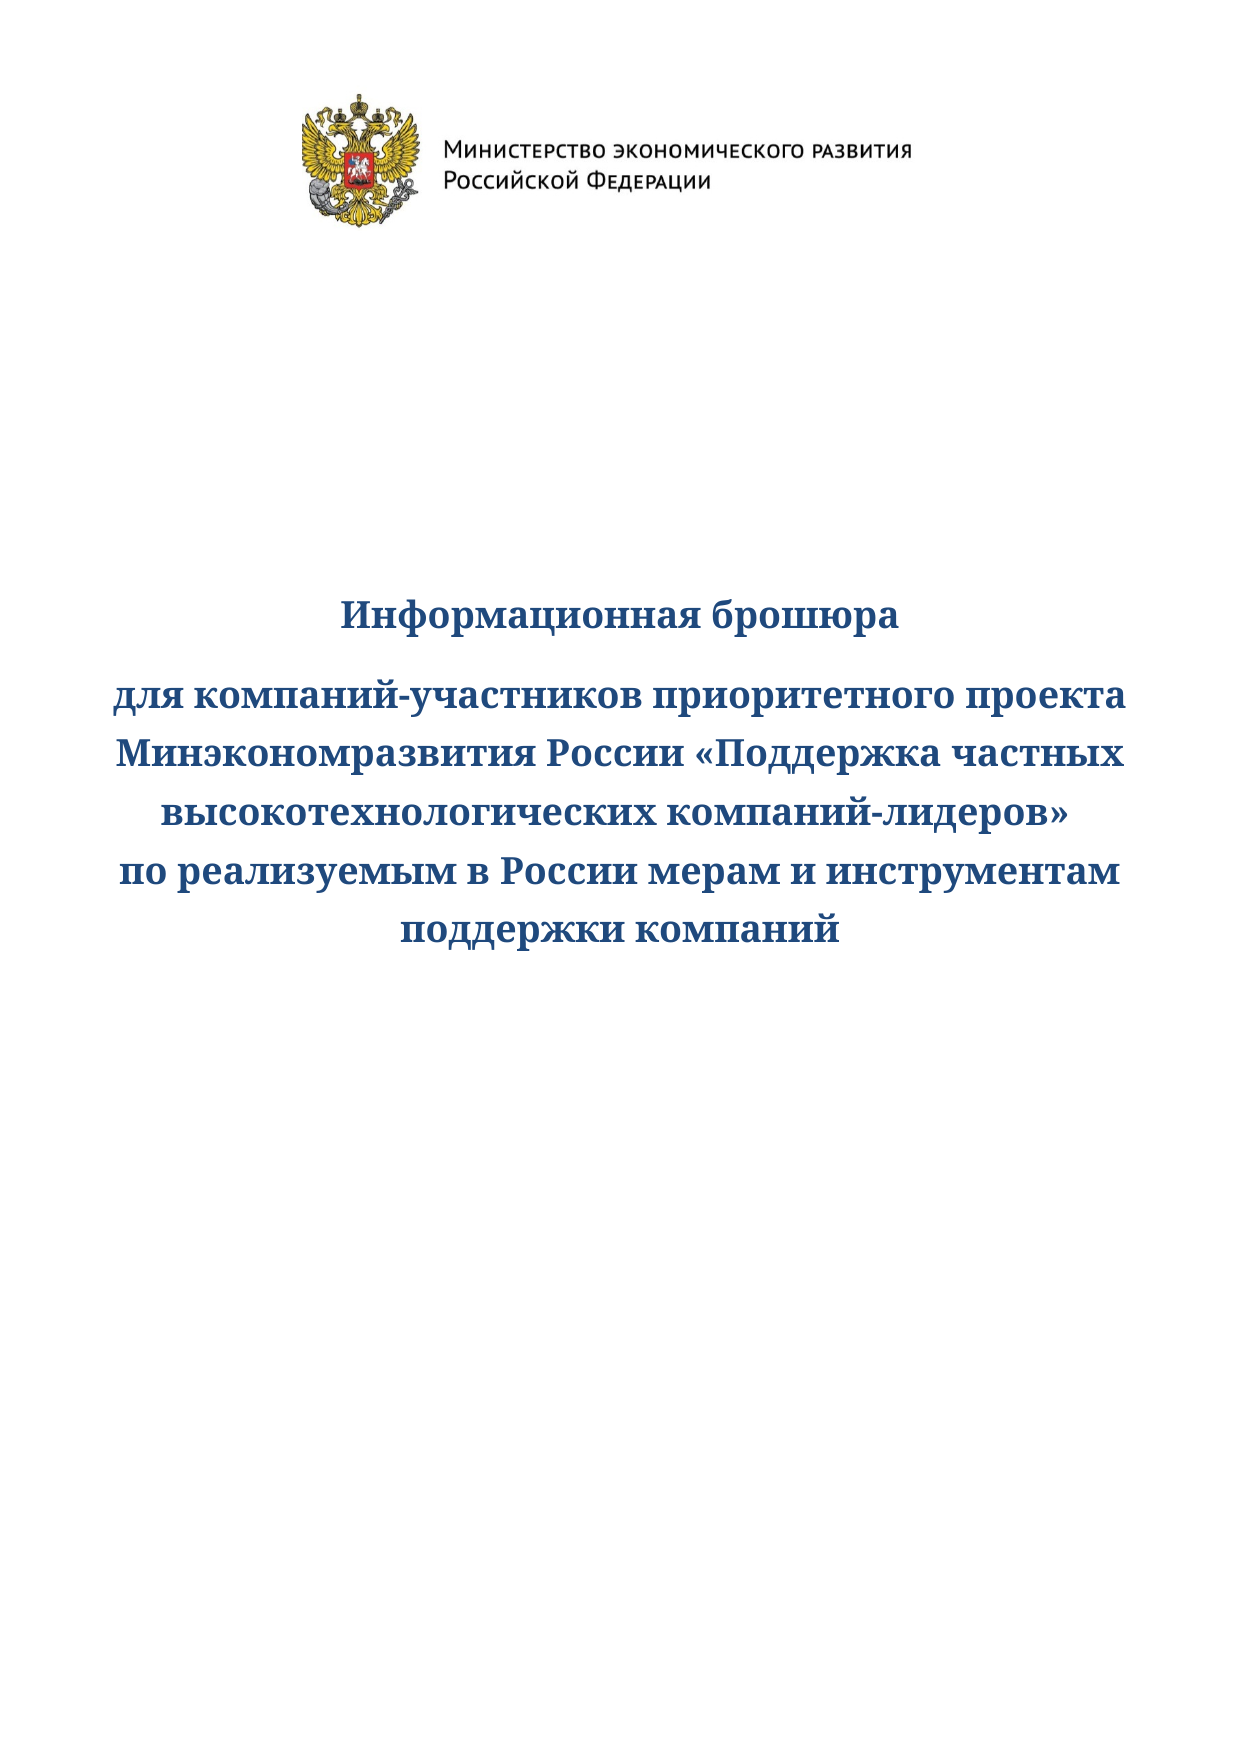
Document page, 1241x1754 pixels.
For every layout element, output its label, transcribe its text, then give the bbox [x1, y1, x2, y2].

text Информационная брошюра [75, 589, 1165, 640]
picture [302, 75, 939, 246]
text для компаний-участников приоритетного проекта Минэкономразвития России «Поддержка частных высокотехнологических компаний-лидеров» по реализуемым в России мерам и инструментам поддержки компаний [75, 668, 1165, 954]
